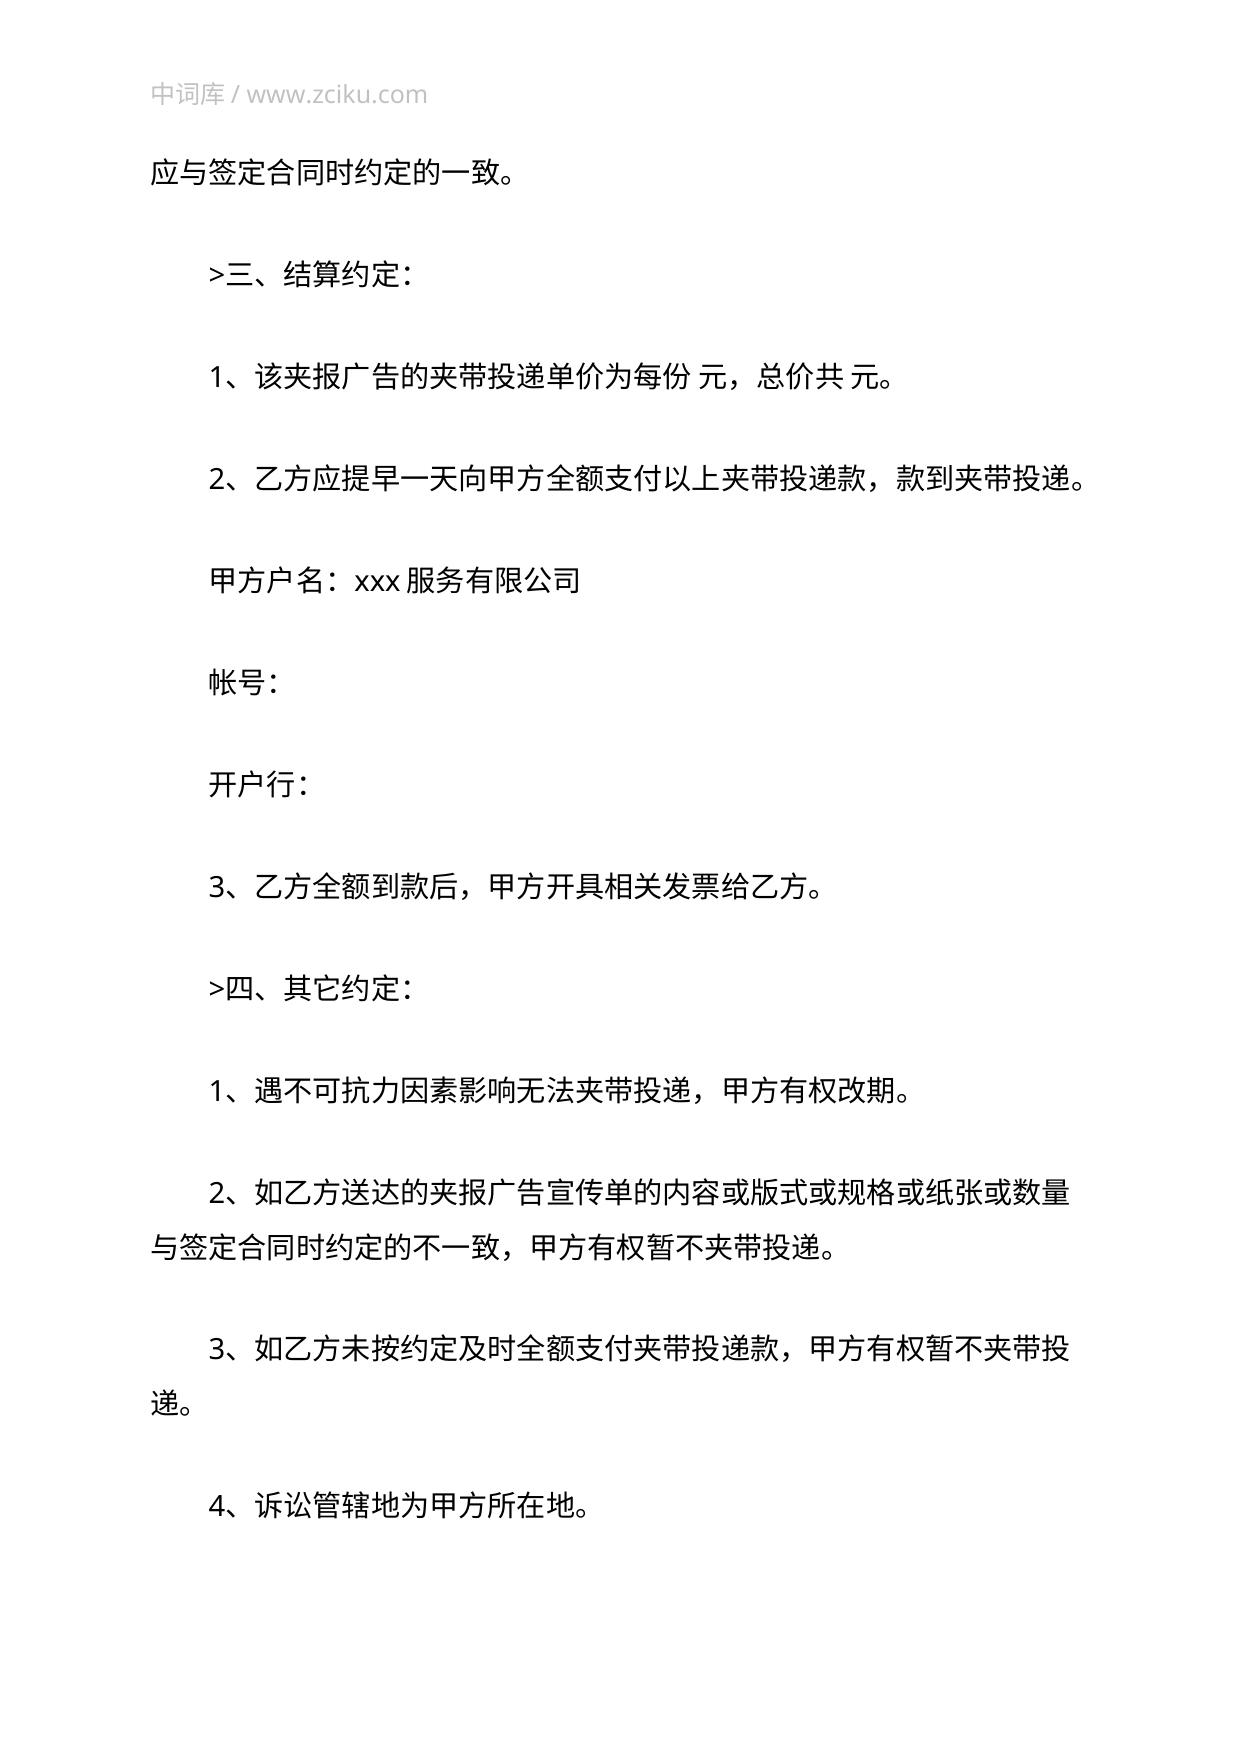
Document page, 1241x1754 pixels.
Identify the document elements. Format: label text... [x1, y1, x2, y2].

text >四、其它约定： [150, 965, 1090, 1008]
text 甲方户名：xxx服务有限公司 [150, 558, 1090, 600]
text 1、该夹报广告的夹带投递单价为每份 元，总价共 元。 [150, 354, 1090, 396]
text 4、诉讼管辖地为甲方所在地。 [150, 1483, 1090, 1525]
text 1、遇不可抗力因素影响无法夹带投递，甲方有权改期。 [150, 1067, 1090, 1109]
text >三、结算约定： [150, 252, 1090, 294]
text 2、乙方应提早一天向甲方全额支付以上夹带投递款，款到夹带投递。 [150, 456, 1090, 498]
text 帐号： [150, 660, 1090, 702]
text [150, 150, 1090, 192]
text 3、乙方全额到款后，甲方开具相关发票给乙方。 [150, 863, 1090, 906]
text 3、如乙方未按约定及时全额支付夹带投递款，甲方有权暂不夹带投递。 [150, 1326, 1090, 1423]
text 开户行： [150, 761, 1090, 804]
text 2、如乙方送达的夹报广告宣传单的内容或版式或规格或纸张或数量与签定合同时约定的不一致，甲方有权暂不夹带投递。 [150, 1169, 1090, 1266]
